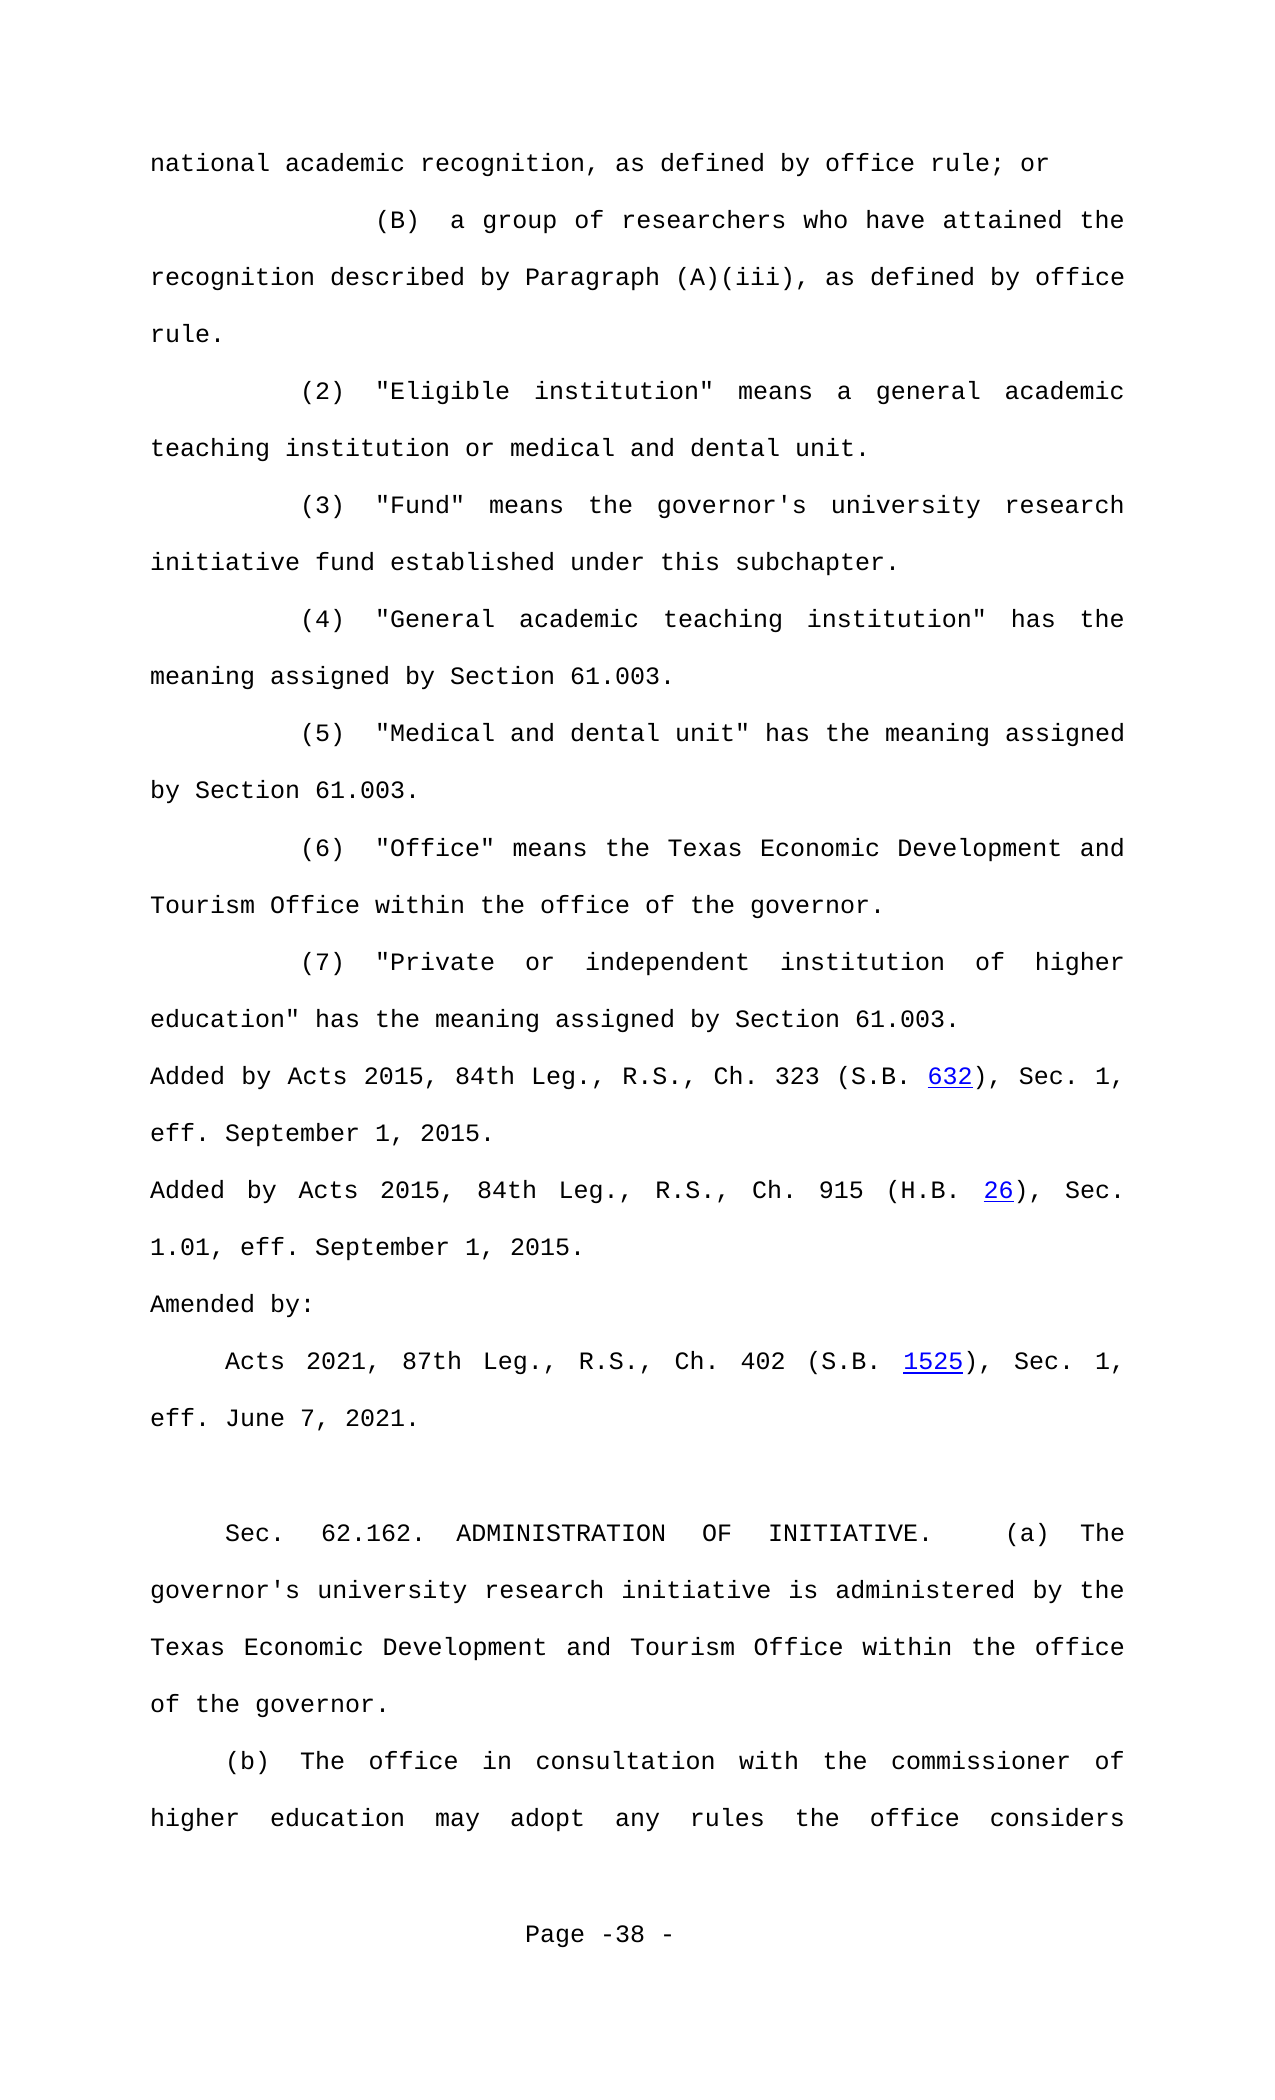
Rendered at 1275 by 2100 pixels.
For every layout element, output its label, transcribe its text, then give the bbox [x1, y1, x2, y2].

text (6) "Office" means the Texas Economic Development and Tourism Office within the office of the governor. [150, 835, 1125, 921]
text Added by Acts 2015, 84th Leg., R.S., Ch. 915 (H.B. 26), Sec. 1.01, eff. September 1, 2015. [150, 1177, 1125, 1263]
text (3) "Fund" means the governor's university research initiative fund established under this subchapter. [150, 492, 1125, 578]
text Added by Acts 2015, 84th Leg., R.S., Ch. 323 (S.B. 632), Sec. 1, eff. September 1, 2015. [150, 1063, 1125, 1149]
text Sec. 62.162. ADMINISTRATION OF INITIATIVE. (a) The governor's university research initiative is administered by the Texas Economic Development and Tourism Office within the office of the governor. [150, 1520, 1125, 1720]
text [150, 1748, 1125, 1834]
text Amended by: [150, 1292, 1125, 1320]
text Acts 2021, 87th Leg., R.S., Ch. 402 (S.B. 1525), Sec. 1, eff. June 7, 2021. [150, 1349, 1125, 1434]
text (4) "General academic teaching institution" has the meaning assigned by Section 61.003. [150, 607, 1125, 692]
text (7) "Private or independent institution of higher education" has the meaning assigned by Section 61.003. [150, 949, 1125, 1035]
text (2) "Eligible institution" means a general academic teaching institution or medical and dental unit. [150, 378, 1125, 464]
text (B) a group of researchers who have attained the recognition described by Paragraph (A)(iii), as defined by office rule. [150, 207, 1125, 350]
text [150, 150, 1125, 178]
text (5) "Medical and dental unit" has the meaning assigned by Section 61.003. [150, 721, 1125, 806]
